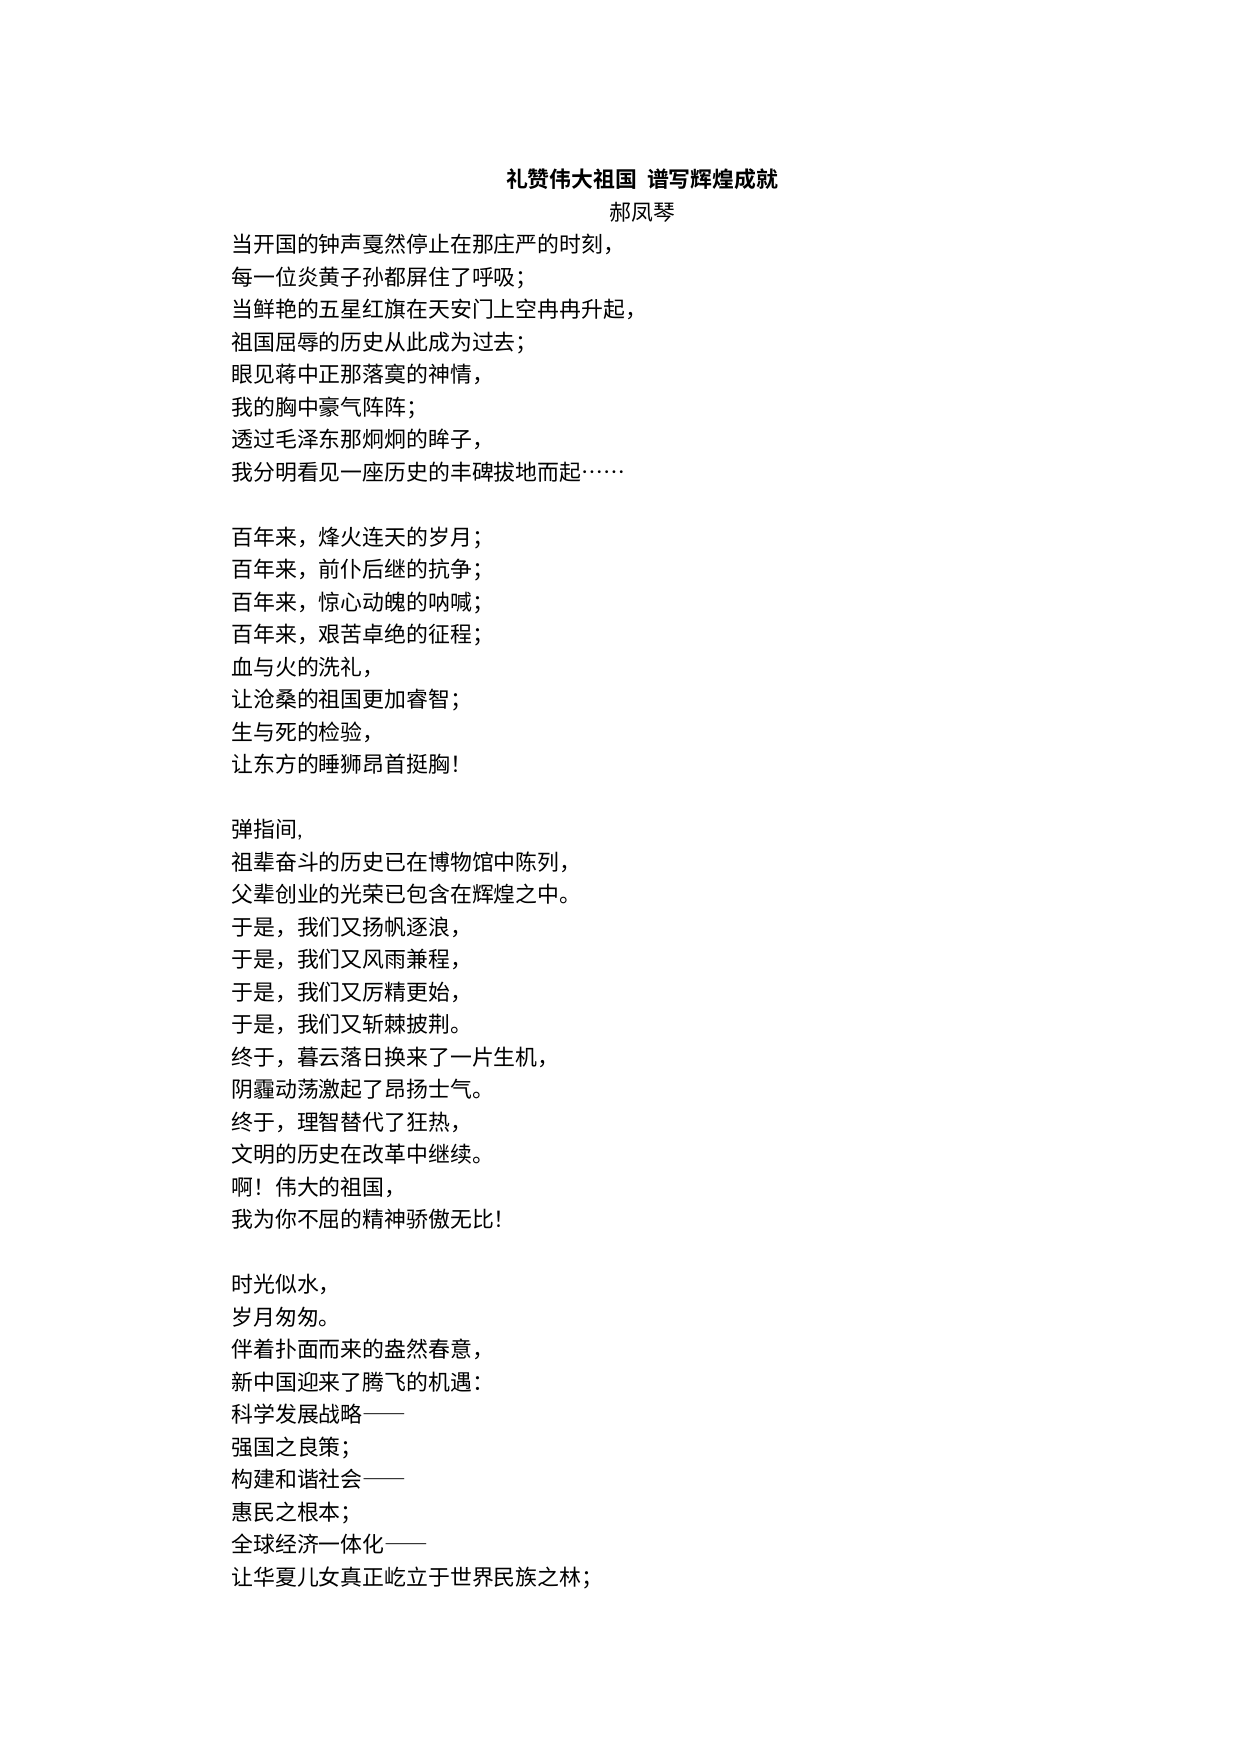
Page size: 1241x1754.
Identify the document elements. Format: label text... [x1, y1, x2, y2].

text 岁月匆匆。 [187, 1299, 1053, 1332]
text 于是，我们又扬帆逐浪， [187, 909, 1053, 942]
text 我的胸中豪气阵阵； [187, 389, 1053, 422]
text 强国之良策； [187, 1429, 1053, 1462]
text 于是，我们又斩棘披荆。 [187, 1007, 1053, 1039]
text 伴着扑面而来的盎然春意， [187, 1332, 1053, 1364]
text 于是，我们又厉精更始， [187, 974, 1053, 1007]
text 惠民之根本； [187, 1494, 1053, 1527]
text 我分明看见一座历史的丰碑拔地而起…… [187, 454, 1053, 487]
text 阴霾动荡激起了昂扬士气。 [187, 1072, 1053, 1104]
text 郝凤琴 [187, 194, 1053, 227]
text 百年来，艰苦卓绝的征程； [187, 617, 1053, 649]
text 祖辈奋斗的历史已在博物馆中陈列， [187, 844, 1053, 877]
text 眼见蒋中正那落寞的神情， [187, 357, 1053, 389]
text 弹指间, [187, 812, 1053, 844]
text 祖国屈辱的历史从此成为过去； [187, 324, 1053, 357]
text 于是，我们又风雨兼程， [187, 942, 1053, 974]
text 百年来，前仆后继的抗争； [187, 552, 1053, 584]
text 构建和谐社会—— [187, 1462, 1053, 1494]
text 血与火的洗礼， [187, 649, 1053, 682]
text 当开国的钟声戛然停止在那庄严的时刻， [187, 227, 1053, 259]
text 啊！伟大的祖国， [187, 1169, 1053, 1202]
text 终于，暮云落日换来了一片生机， [187, 1039, 1053, 1072]
text 让沧桑的祖国更加睿智； [187, 682, 1053, 714]
text 每一位炎黄子孙都屏住了呼吸； [187, 259, 1053, 292]
text 透过毛泽东那炯炯的眸子， [187, 422, 1053, 454]
text 科学发展战略—— [187, 1397, 1053, 1429]
text 文明的历史在改革中继续。 [187, 1137, 1053, 1169]
text 全球经济一体化—— [187, 1527, 1053, 1559]
text 生与死的检验， [187, 714, 1053, 747]
text 我为你不屈的精神骄傲无比！ [187, 1202, 1053, 1234]
text 终于，理智替代了狂热， [187, 1104, 1053, 1137]
text 礼赞伟大祖国 谱写辉煌成就 [187, 162, 1053, 194]
text 让东方的睡狮昂首挺胸！ [187, 747, 1053, 779]
text 时光似水， [187, 1267, 1053, 1299]
text 百年来，烽火连天的岁月； [187, 519, 1053, 552]
text 当鲜艳的五星红旗在天安门上空冉冉升起， [187, 292, 1053, 324]
text 百年来，惊心动魄的呐喊； [187, 584, 1053, 617]
text 父辈创业的光荣已包含在辉煌之中。 [187, 877, 1053, 909]
text 新中国迎来了腾飞的机遇： [187, 1364, 1053, 1397]
text 让华夏儿女真正屹立于世界民族之林； [187, 1559, 1053, 1592]
